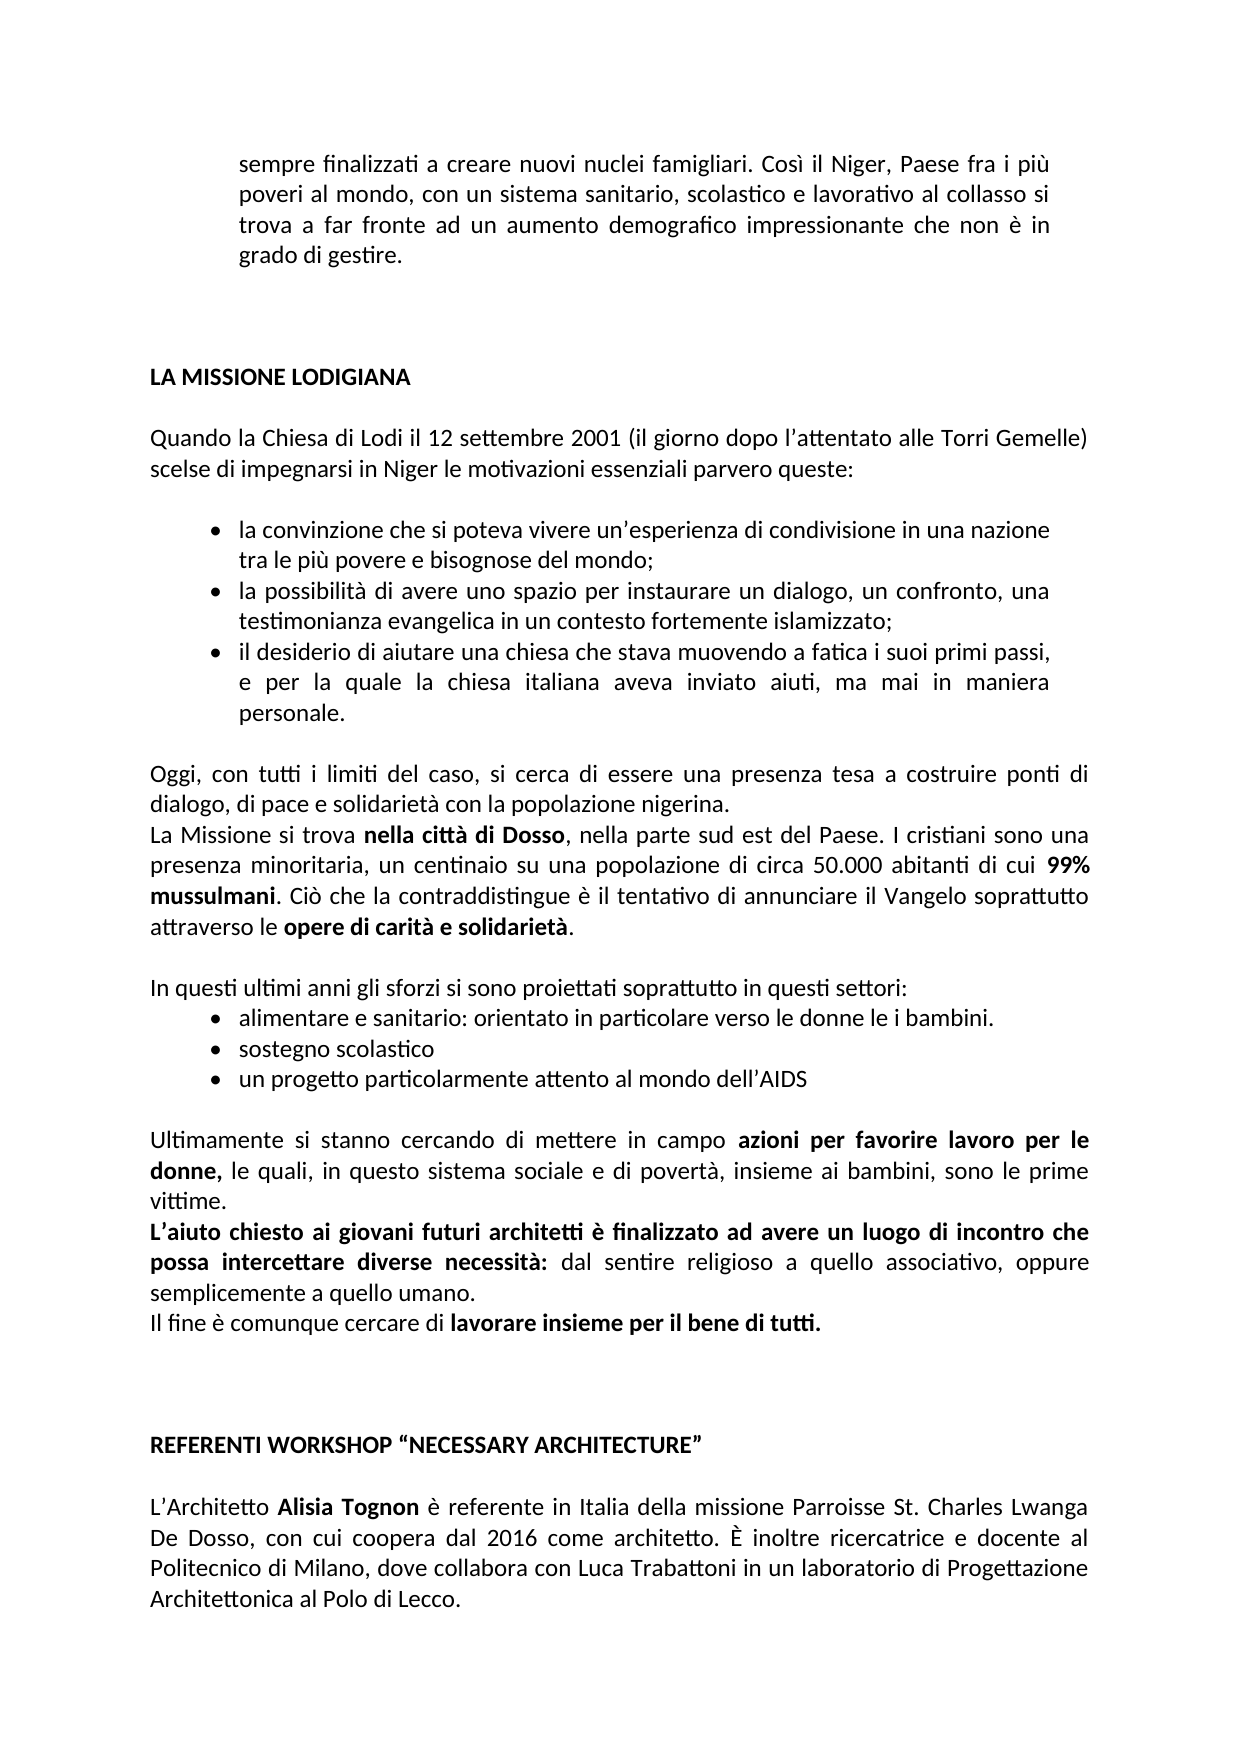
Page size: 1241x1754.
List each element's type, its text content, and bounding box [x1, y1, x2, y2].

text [209, 148, 1051, 270]
text • la convinzione che si poteva vivere un’esperienza di condivisione in una nazione tra le più povere e bisognose del mondo; [209, 514, 1051, 575]
text • la possibilità di avere uno spazio per instaurare un dialogo, un confronto, una testimonianza evangelica in un contesto fortemente islamizzato; [209, 575, 1051, 636]
text • il desiderio di aiutare una chiesa che stava muovendo a fatica i suoi primi passi, e per la quale la chiesa italiana aveva inviato aiuti, ma mai in maniera personale. [209, 636, 1051, 728]
text La Missione si trova nella città di Dosso, nella parte sud est del Paese. I cristiani sono una presenza minoritaria, un centinaio su una popolazione di circa 50.000 abitanti di cui 99% mussulmani. Ciò che la contraddistingue è il tentativo di annunciare il Vangelo soprattutto attraverso le opere di carità e solidarietà. [150, 819, 1090, 941]
text LA MISSIONE LODIGIANA [150, 361, 1090, 392]
text Quando la Chiesa di Lodi il 12 settembre 2001 (il giorno dopo l’attentato alle Torri Gemelle) scelse di impegnarsi in Niger le motivazioni essenziali parvero queste: [150, 422, 1090, 483]
text L’aiuto chiesto ai giovani futuri architetti è finalizzato ad avere un luogo di incontro che possa intercettare diverse necessità: dal sentire religioso a quello associativo, oppure semplicemente a quello umano. [150, 1216, 1090, 1307]
text In questi ultimi anni gli sforzi si sono proiettati soprattutto in questi settori: [150, 972, 1090, 1002]
text REFERENTI WORKSHOP “NECESSARY ARCHITECTURE” [150, 1429, 1090, 1460]
text • sostegno scolastico [209, 1033, 1090, 1063]
text L’Architetto Alisia Tognon è referente in Italia della missione Parroisse St. Charles Lwanga De Dosso, con cui coopera dal 2016 come architetto. È inoltre ricercatrice e docente al Politecnico di Milano, dove collabora con Luca Trabattoni in un laboratorio di Progettazione Architettonica al Polo di Lecco. [150, 1491, 1090, 1613]
text Ultimamente si stanno cercando di mettere in campo azioni per favorire lavoro per le donne, le quali, in questo sistema sociale e di povertà, insieme ai bambini, sono le prime vittime. [150, 1124, 1090, 1216]
text Il fine è comunque cercare di lavorare insieme per il bene di tutti. [150, 1307, 1090, 1338]
text Oggi, con tutti i limiti del caso, si cerca di essere una presenza tesa a costruire ponti di dialogo, di pace e solidarietà con la popolazione nigerina. [150, 758, 1090, 819]
text • alimentare e sanitario: orientato in particolare verso le donne le i bambini. [209, 1002, 1090, 1033]
text • un progetto particolarmente attento al mondo dell’AIDS [209, 1063, 1090, 1094]
